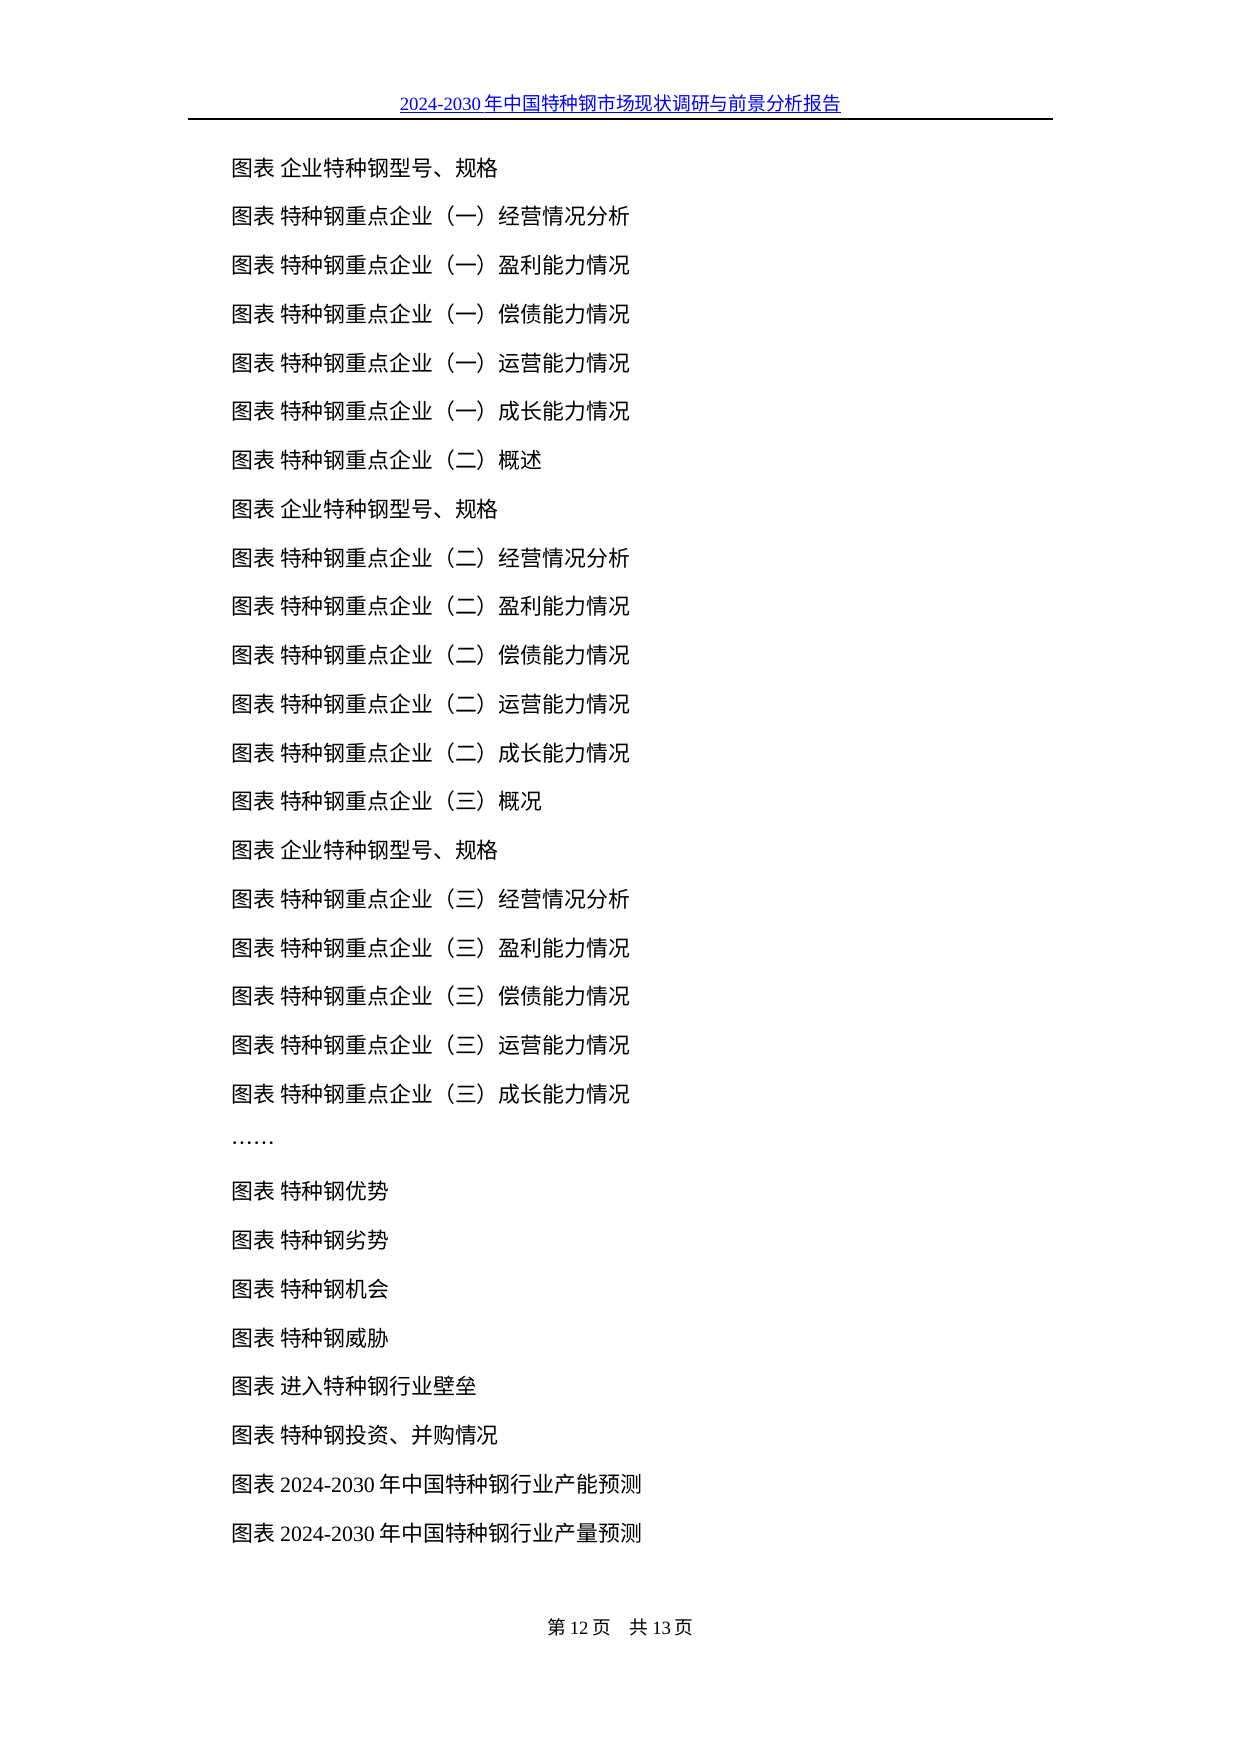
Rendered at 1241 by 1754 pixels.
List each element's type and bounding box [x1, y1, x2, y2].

text [187, 150, 1053, 1548]
